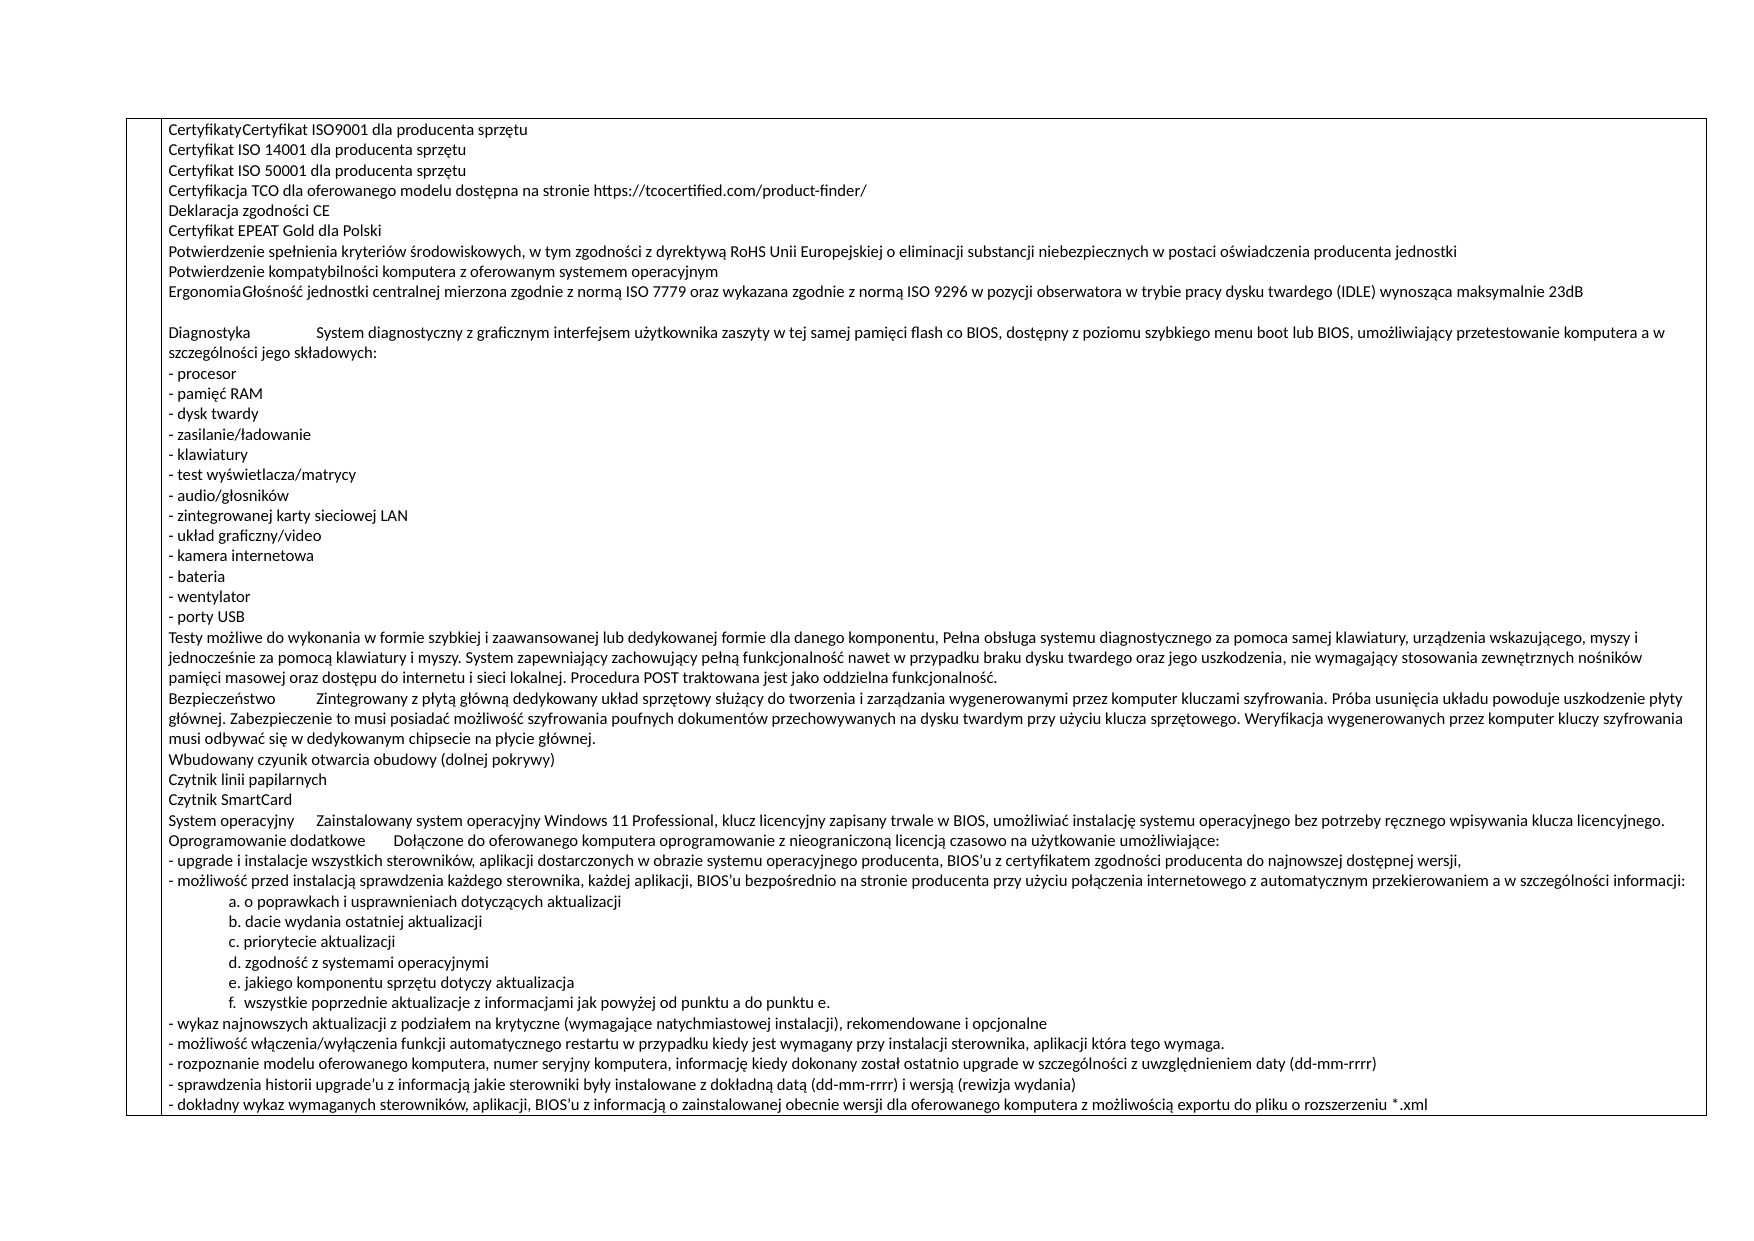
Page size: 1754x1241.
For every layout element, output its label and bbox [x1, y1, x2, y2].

table_cell [162, 119, 1706, 1114]
